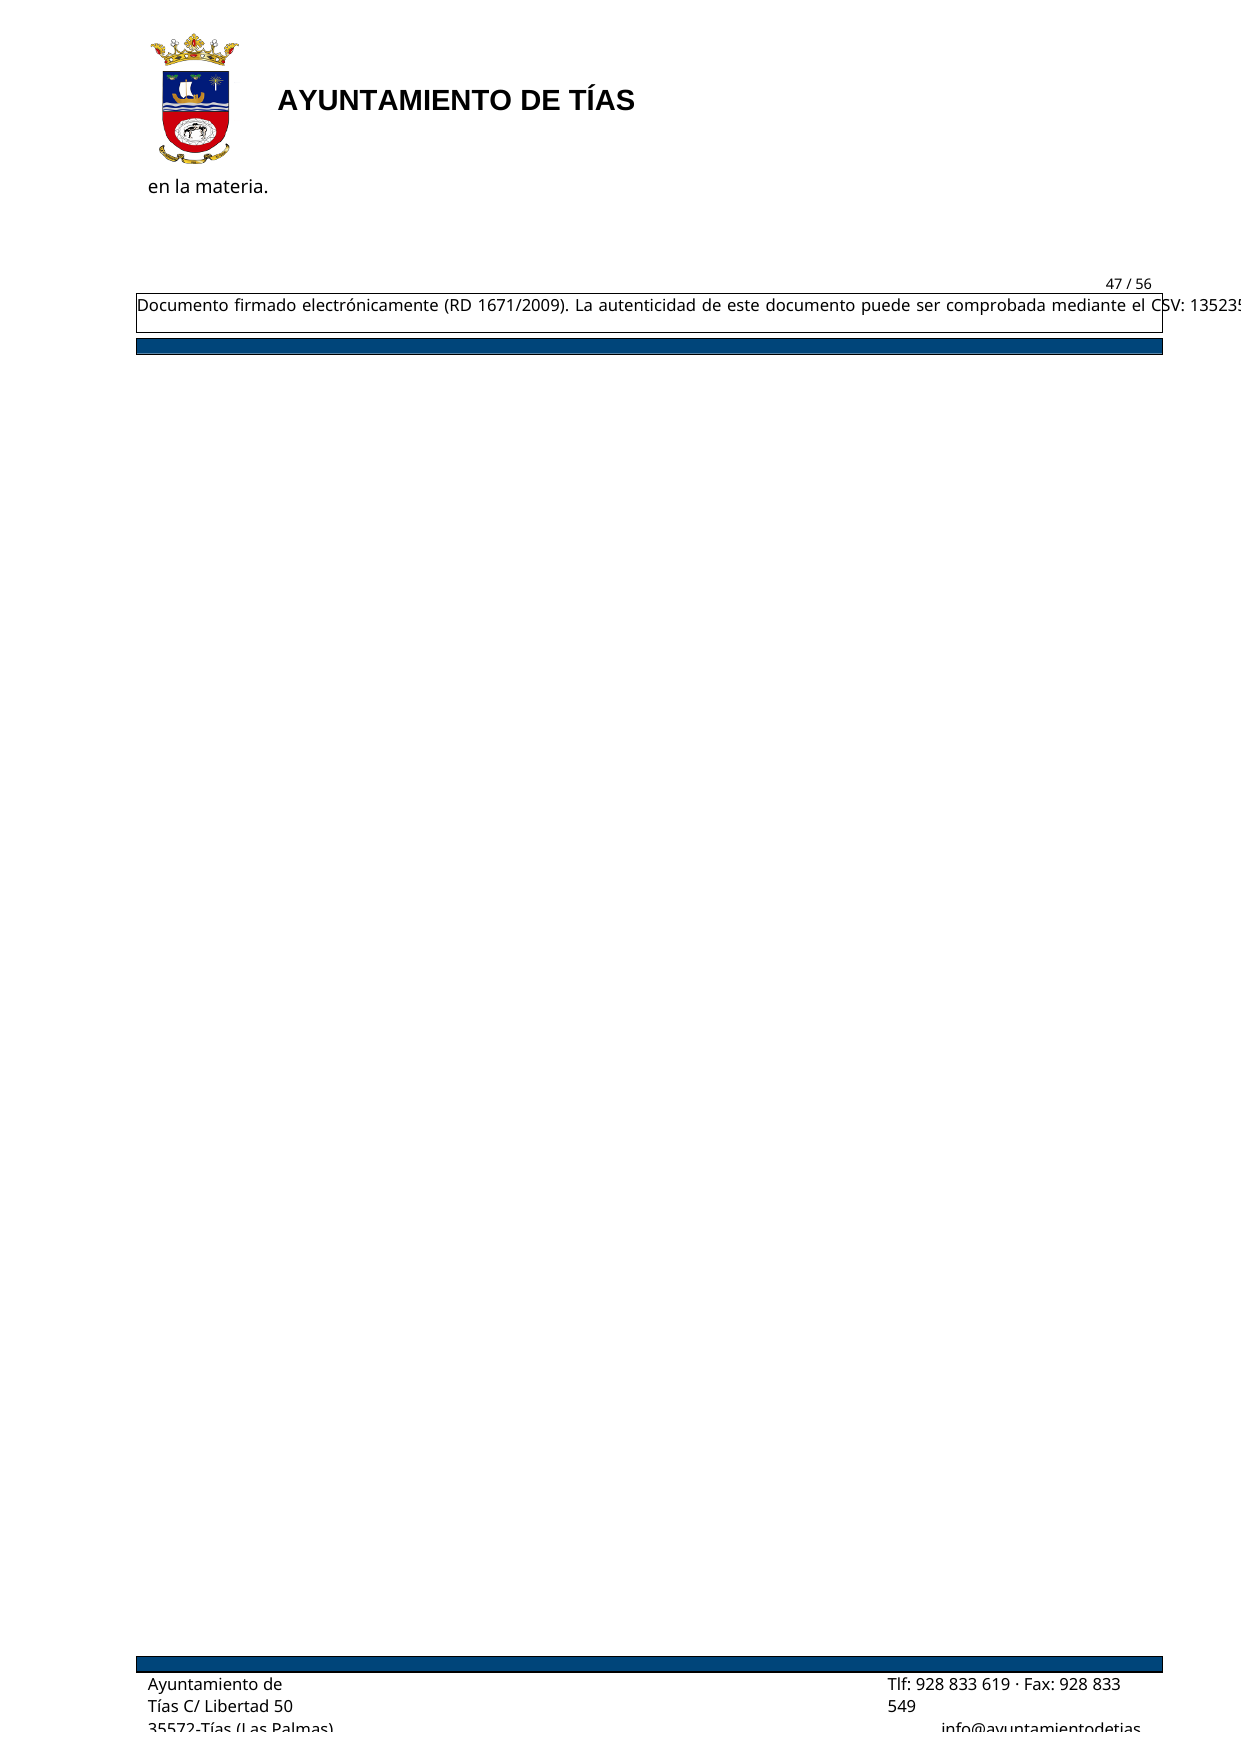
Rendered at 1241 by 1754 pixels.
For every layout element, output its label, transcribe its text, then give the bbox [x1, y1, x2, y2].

picture [150, 33, 241, 164]
list Incumplir las obligaciones de prestación continuada del servicio impuestas por la Administración competente en la materia. [148, 173, 1152, 198]
text 47 / 56 [135, 274, 1152, 293]
